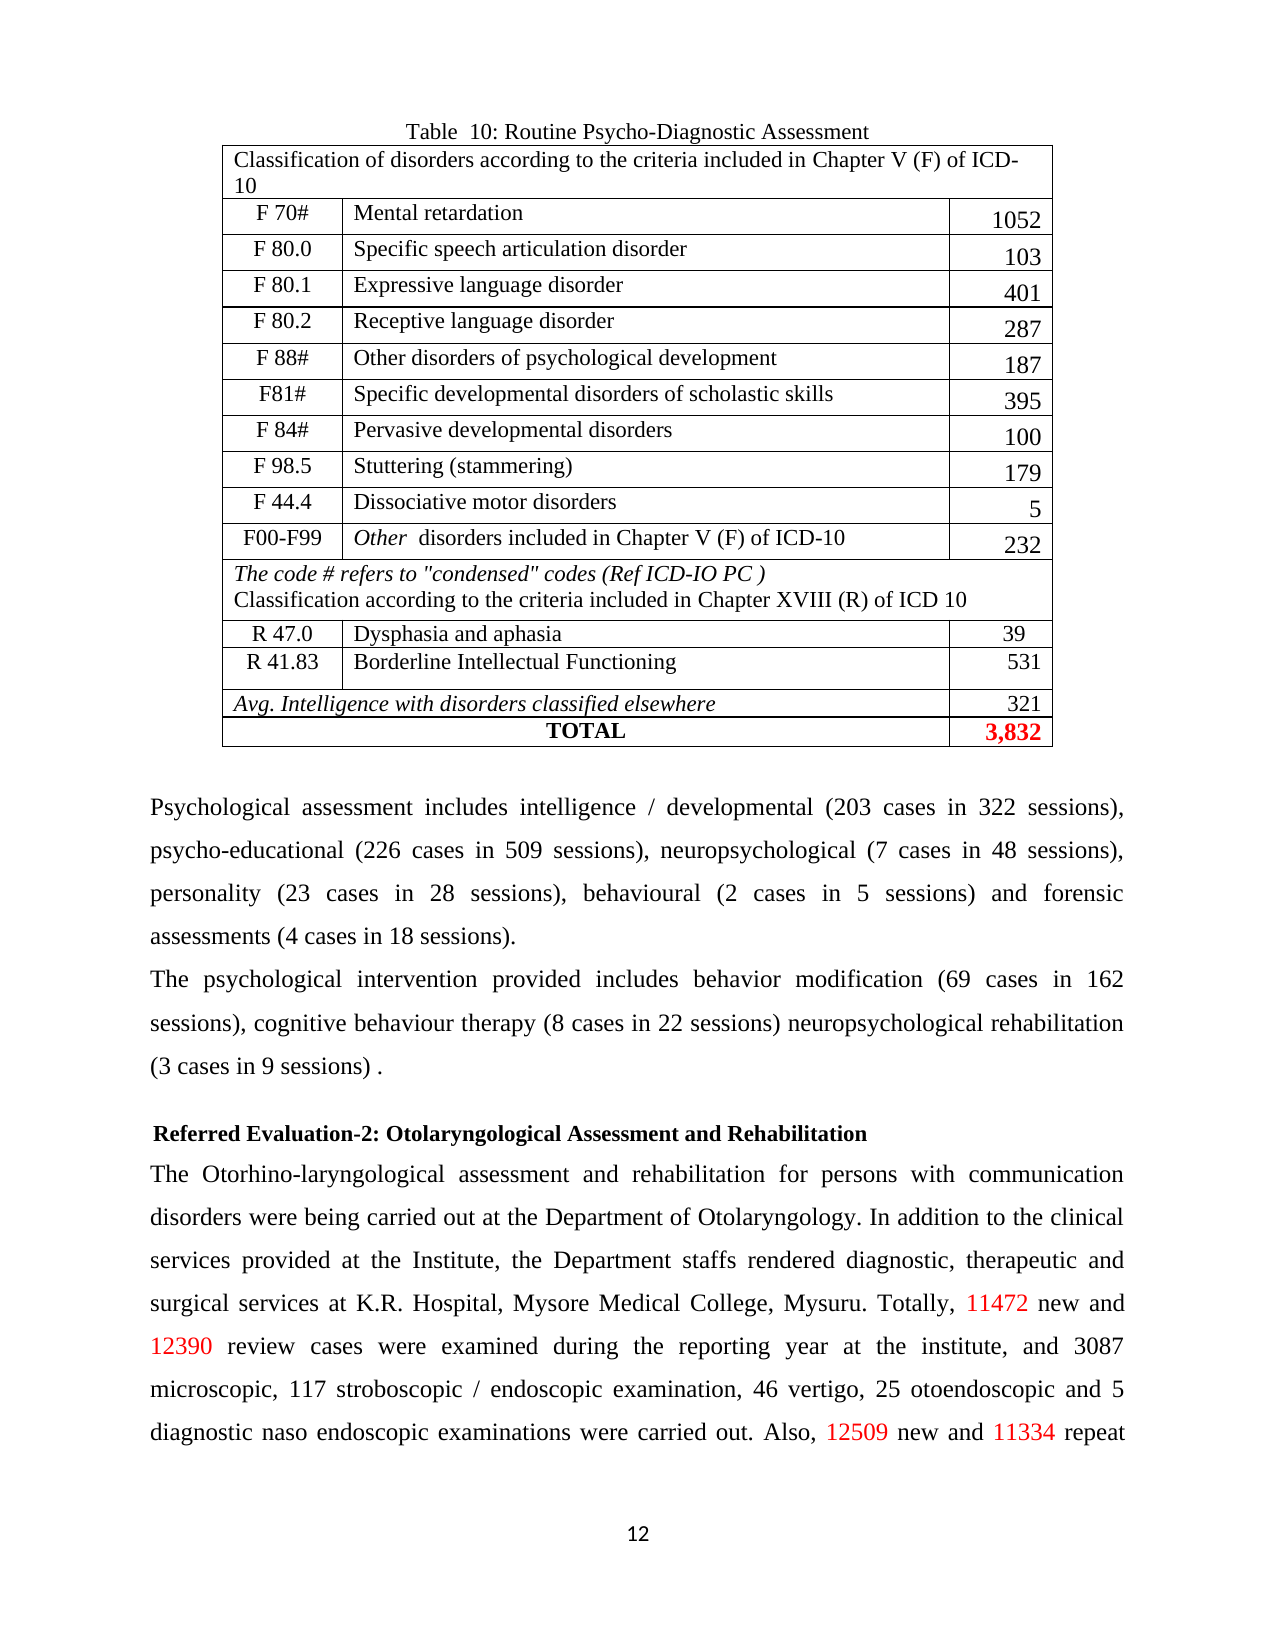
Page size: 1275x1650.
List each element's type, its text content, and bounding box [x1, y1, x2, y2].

table_cell 531 [950, 648, 1052, 689]
table_cell F00-F99 [223, 524, 342, 559]
table_cell Expressive language disorder [343, 271, 949, 306]
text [150, 1159, 1125, 1446]
table_cell Specific developmental disorders of scholastic skills [343, 380, 949, 414]
text Psychological assessment includes intelligence / developmental (203 cases in 322 sessions), psycho-educational (226 cases in 509 sessions), neuropsychological (7 cases in 48 sessions), personality (23 cases in 28 sessions), behavioural (2 cases in 5 sessions) and forensic assessments (4 cases in 18 sessions). [150, 792, 1125, 950]
table_cell F 80.0 [223, 235, 342, 270]
table_cell 103 [950, 235, 1052, 270]
table_cell F 98.5 [223, 452, 342, 487]
table_cell R 47.0 [223, 621, 342, 647]
text Table 10: Routine Psycho-Diagnostic Assessment [150, 118, 1125, 144]
table_cell Mental retardation [343, 199, 949, 234]
table_cell F 44.4 [223, 488, 342, 523]
table_cell F 88# [223, 344, 342, 378]
table_cell F81# [223, 380, 342, 414]
table_cell 232 [950, 524, 1052, 559]
table_header Classification of disorders according to the criteria included in Chapter V (F) of ICD-10 [223, 146, 1052, 198]
table_cell 321 [950, 690, 1052, 716]
table_cell R 41.83 [223, 648, 342, 689]
table_cell F 70# [223, 199, 342, 234]
table_cell 395 [950, 380, 1052, 414]
table_cell 287 [950, 308, 1052, 342]
table_cell Other disorders of psychological development [343, 344, 949, 378]
table_cell F 80.1 [223, 271, 342, 306]
table_cell 401 [950, 271, 1052, 306]
table_cell 100 [950, 416, 1052, 451]
table_cell 179 [950, 452, 1052, 487]
table_cell Borderline Intellectual Functioning [343, 648, 949, 689]
table_cell The code # refers to "condensed" codes (Ref ICD-IO PC ) Classification according to the criteria included in Chapter XVIII (R) of ICD 10 [223, 560, 1052, 619]
table_cell 3,832 [950, 718, 1052, 746]
table_cell Dysphasia and aphasia [343, 621, 949, 647]
table_cell 1052 [950, 199, 1052, 234]
text Referred Evaluation-2: Otolaryngological Assessment and Rehabilitation [150, 1120, 1125, 1147]
table_cell Pervasive developmental disorders [343, 416, 949, 451]
text The psychological intervention provided includes behavior modification (69 cases in 162 sessions), cognitive behaviour therapy (8 cases in 22 sessions) neuropsychological rehabilitation (3 cases in 9 sessions) . [150, 964, 1125, 1079]
table_cell 187 [950, 344, 1052, 378]
table_cell Avg. Intelligence with disorders classified elsewhere [223, 690, 949, 716]
table_cell F 84# [223, 416, 342, 451]
table_cell 5 [950, 488, 1052, 523]
table_cell 39 [950, 621, 1052, 647]
table_cell Dissociative motor disorders [343, 488, 949, 523]
table_cell TOTAL [223, 718, 949, 746]
table_cell Specific speech articulation disorder [343, 235, 949, 270]
table_cell Stuttering (stammering) [343, 452, 949, 487]
table_cell F 80.2 [223, 308, 342, 342]
table_cell Other disorders included in Chapter V (F) of ICD-10 [343, 524, 949, 559]
table_cell Receptive language disorder [343, 308, 949, 342]
